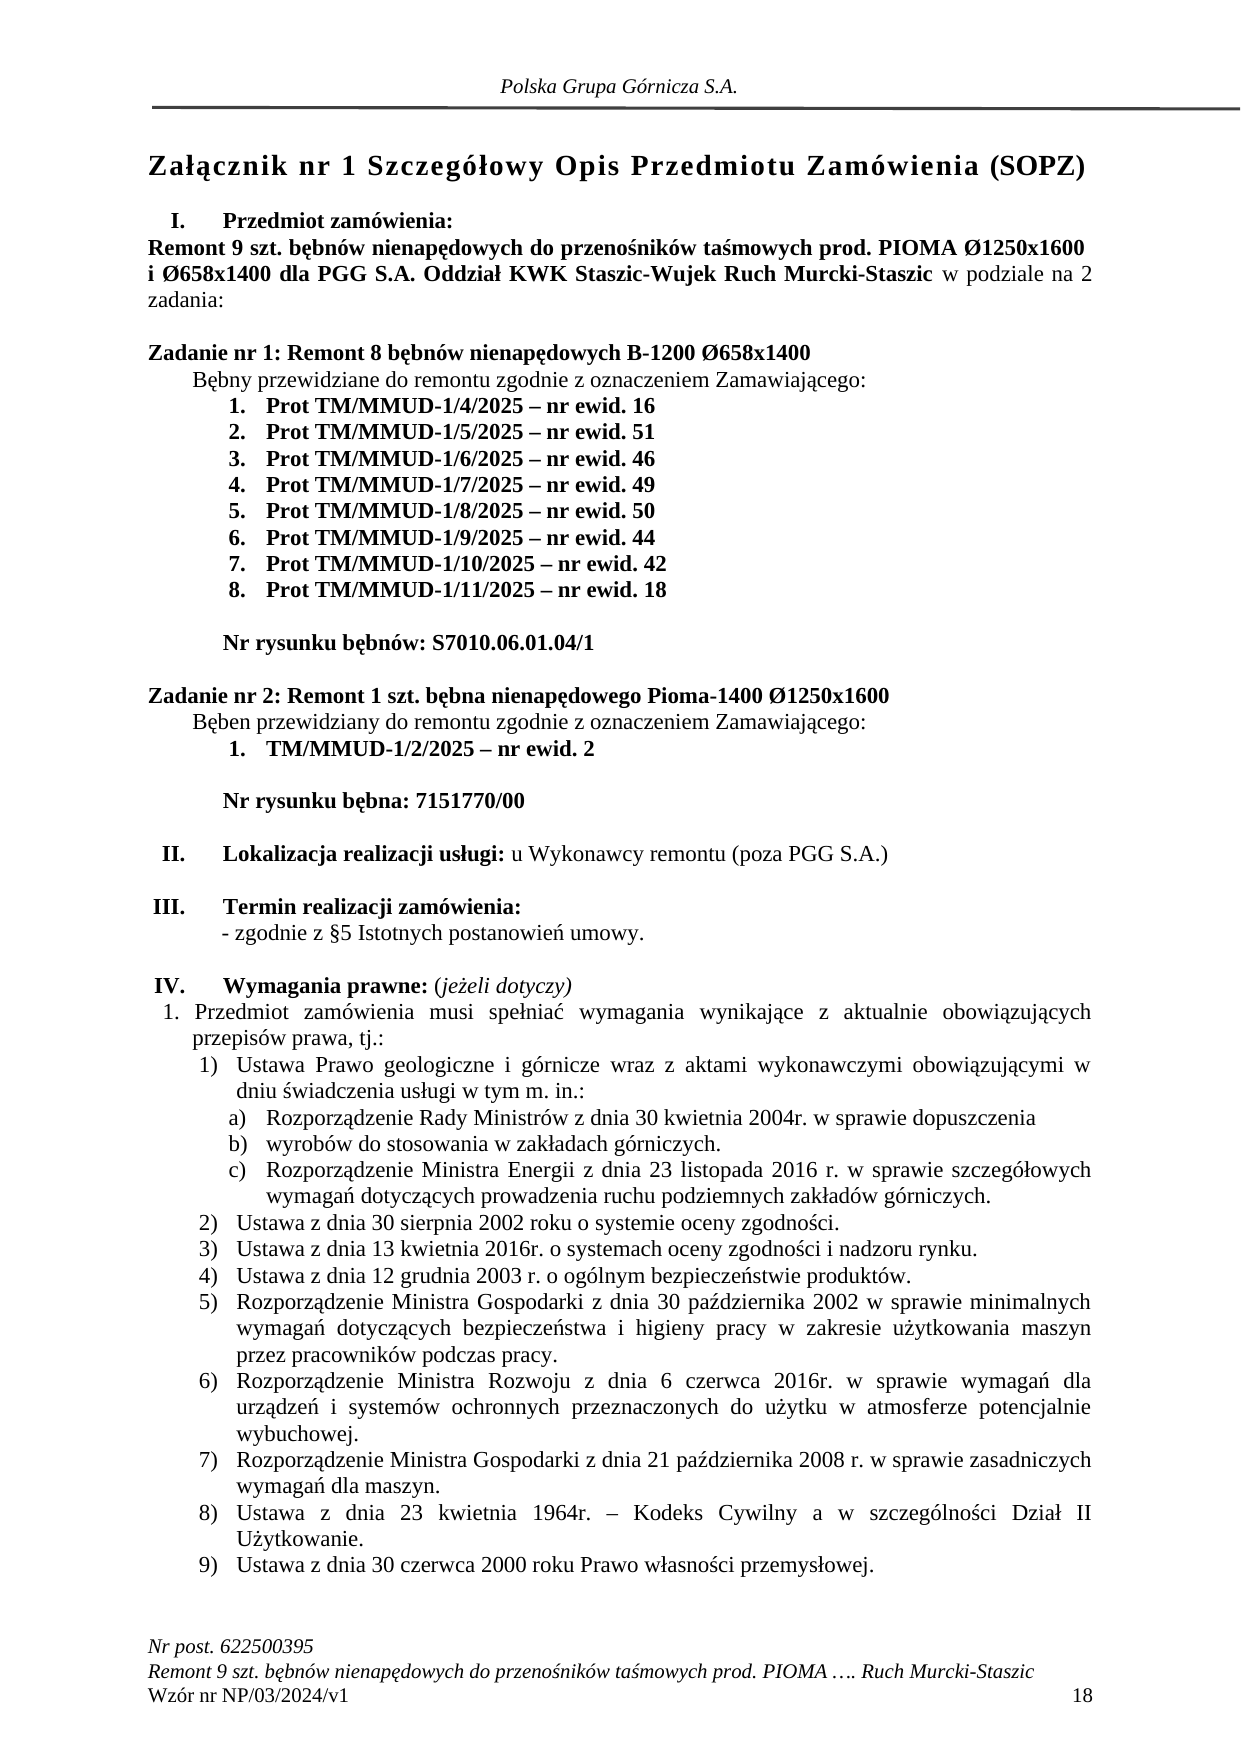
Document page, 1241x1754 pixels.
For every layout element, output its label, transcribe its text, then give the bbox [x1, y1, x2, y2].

list Bęben przewidziany do remontu zgodnie z oznaczeniem Zamawiającego: [192, 708, 1093, 734]
list Rozporządzenie Ministra Rozwoju z dnia 6 czerwca 2016r. w sprawie wymagań dla urządzeń i systemów ochronnych przeznaczonych do użytku w atmosferze potencjalnie wybuchowej. [199, 1367, 1093, 1446]
list Ustawa Prawo geologiczne i górnicze wraz z aktami wykonawczymi obowiązującymi w dniu świadczenia usługi w tym m. in.: [199, 1051, 1093, 1103]
list Ustawa z dnia 30 czerwca 2000 roku Prawo własności przemysłowej. [199, 1552, 1093, 1578]
list Prot TM/MMUD-1/8/2025 – nr ewid. 50 [228, 497, 1093, 524]
list Prot TM/MMUD-1/4/2025 – nr ewid. 16 [228, 392, 1093, 418]
text Remont 9 szt. bębnów nienapędowych do przenośników taśmowych prod. PIOMA Ø1250x1600 i Ø658x1400 dla PGG S.A. Oddział KWK Staszic-Wujek Ruch Murcki-Staszic w podziale na 2 zadania: [148, 234, 1093, 313]
text Załącznik nr 1 Szczegółowy Opis Przedmiotu Zamówienia (SOPZ) [148, 148, 1093, 181]
list Rozporządzenie Ministra Gospodarki z dnia 21 października 2008 r. w sprawie zasadniczych wymagań dla maszyn. [199, 1446, 1093, 1499]
text Zadanie nr 1: Remont 8 bębnów nienapędowych B-1200 Ø658x1400 [148, 339, 1093, 366]
list Prot TM/MMUD-1/6/2025 – nr ewid. 46 [228, 445, 1093, 471]
list Bębny przewidziane do remontu zgodnie z oznaczeniem Zamawiającego: [192, 366, 1093, 392]
list Termin realizacji zamówienia: [185, 893, 1093, 919]
list Rozporządzenie Ministra Gospodarki z dnia 30 października 2002 w sprawie minimalnych wymagań dotyczących bezpieczeństwa i higieny pracy w zakresie użytkowania maszyn przez pracowników podczas pracy. [199, 1288, 1093, 1367]
text - zgodnie z §5 Istotnych postanowień umowy. [148, 919, 1093, 945]
list Prot TM/MMUD-1/9/2025 – nr ewid. 44 [228, 524, 1093, 550]
list Ustawa z dnia 30 sierpnia 2002 roku o systemie oceny zgodności. [199, 1209, 1093, 1235]
list Lokalizacja realizacji usługi: u Wykonawcy remontu (poza PGG S.A.) [185, 840, 1093, 866]
list Prot TM/MMUD-1/10/2025 – nr ewid. 42 [228, 550, 1093, 576]
list wyrobów do stosowania w zakładach górniczych. [228, 1130, 1093, 1156]
list Ustawa z dnia 23 kwietnia 1964r. – Kodeks Cywilny a w szczególności Dział II Użytkowanie. [199, 1499, 1093, 1552]
list Ustawa z dnia 12 grudnia 2003 r. o ogólnym bezpieczeństwie produktów. [199, 1262, 1093, 1288]
list Wymagania prawne: (jeżeli dotyczy) [185, 972, 1093, 998]
list Prot TM/MMUD-1/11/2025 – nr ewid. 18 [228, 576, 1093, 603]
text 1. Przedmiot zamówienia musi spełniać wymagania wynikające z aktualnie obowiązujących przepisów prawa, tj.: [162, 998, 1093, 1051]
list Rozporządzenie Rady Ministrów z dnia 30 kwietnia 2004r. w sprawie dopuszczenia [228, 1103, 1093, 1130]
list Przedmiot zamówienia: [185, 207, 1093, 234]
list Nr rysunku bębnów: S7010.06.01.04/1 [223, 629, 1093, 656]
list Rozporządzenie Ministra Energii z dnia 23 listopada 2016 r. w sprawie szczegółowych wymagań dotyczących prowadzenia ruchu podziemnych zakładów górniczych. [228, 1156, 1093, 1209]
text Zadanie nr 2: Remont 1 szt. bębna nienapędowego Pioma-1400 Ø1250x1600 [148, 682, 1093, 708]
list Nr rysunku bębna: 7151770/00 [223, 787, 1093, 814]
list Ustawa z dnia 13 kwietnia 2016r. o systemach oceny zgodności i nadzoru rynku. [199, 1235, 1093, 1262]
list TM/MMUD-1/2/2025 – nr ewid. 2 [228, 734, 1093, 761]
list Prot TM/MMUD-1/7/2025 – nr ewid. 49 [228, 471, 1093, 497]
list Prot TM/MMUD-1/5/2025 – nr ewid. 51 [228, 418, 1093, 445]
